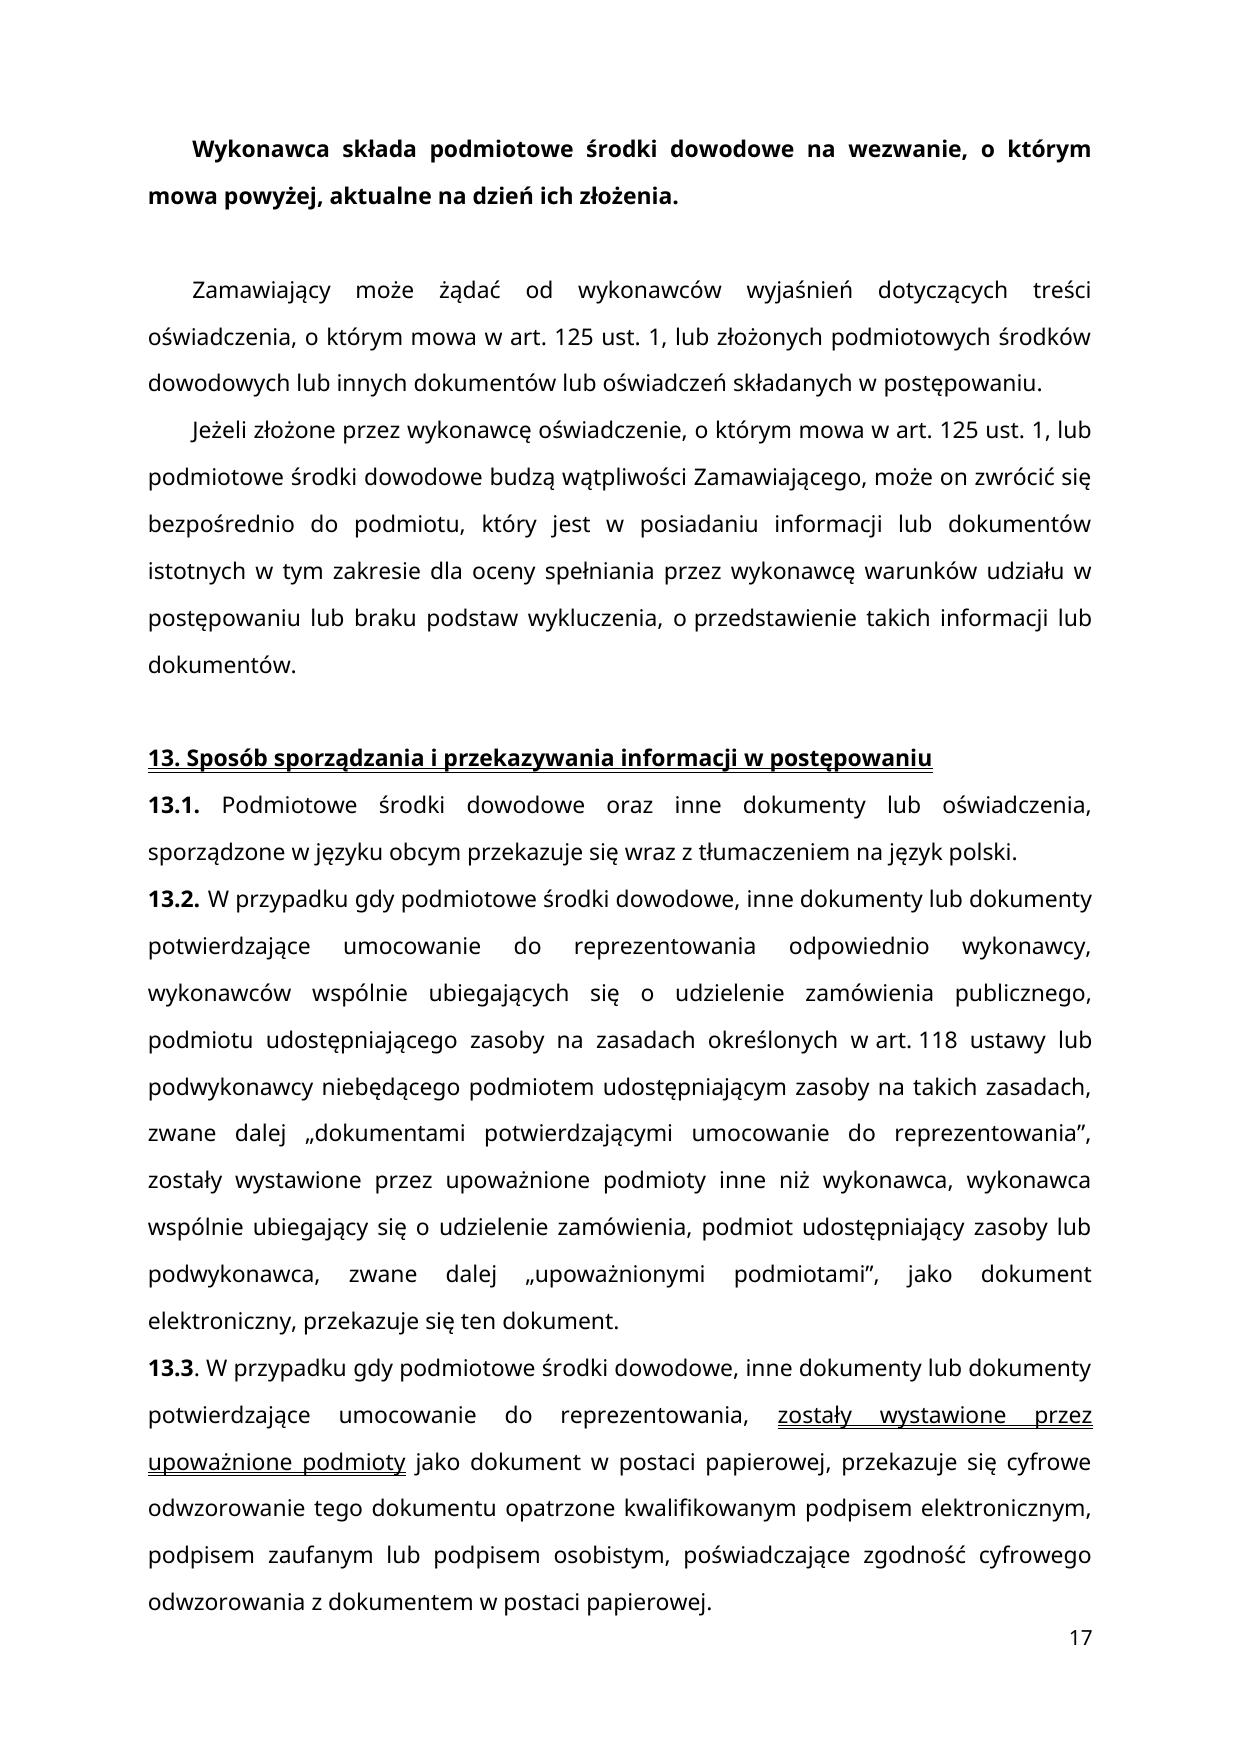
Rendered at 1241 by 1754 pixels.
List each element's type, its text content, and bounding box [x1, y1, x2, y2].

text 13.1. Podmiotowe środki dowodowe oraz inne dokumenty lub oświadczenia, sporządzone w języku obcym przekazuje się wraz z tłumaczeniem na język polski. [148, 789, 1092, 867]
text 13. Sposób sporządzania i przekazywania informacji w postępowaniu [148, 742, 1092, 773]
text 13.2. W przypadku gdy podmiotowe środki dowodowe, inne dokumenty lub dokumenty potwierdzające umocowanie do reprezentowania odpowiednio wykonawcy, wykonawców wspólnie ubiegających się o udzielenie zamówienia publicznego, podmiotu udostępniającego zasoby na zasadach określonych w art. 118 ustawy lub podwykonawcy niebędącego podmiotem udostępniającym zasoby na takich zasadach, zwane dalej „dokumentami potwierdzającymi umocowanie do reprezentowania”, zostały wystawione przez upoważnione podmioty inne niż wykonawca, wykonawca wspólnie ubiegający się o udzielenie zamówienia, podmiot udostępniający zasoby lub podwykonawca, zwane dalej „upoważnionymi podmiotami”, jako dokument elektroniczny, przekazuje się ten dokument. [148, 883, 1092, 1336]
text Jeżeli złożone przez wykonawcę oświadczenie, o którym mowa w art. 125 ust. 1, lub podmiotowe środki dowodowe budzą wątpliwości Zamawiającego, może on zwrócić się bezpośrednio do podmiotu, który jest w posiadaniu informacji lub dokumentów istotnych w tym zakresie dla oceny spełniania przez wykonawcę warunków udziału w postępowaniu lub braku podstaw wykluczenia, o przedstawienie takich informacji lub dokumentów. [148, 414, 1092, 680]
text Zamawiający może żądać od wykonawców wyjaśnień dotyczących treści oświadczenia, o którym mowa w art. 125 ust. 1, lub złożonych podmiotowych środków dowodowych lub innych dokumentów lub oświadczeń składanych w postępowaniu. [148, 273, 1092, 398]
text Wykonawca składa podmiotowe środki dowodowe na wezwanie, o którym mowa powyżej, aktualne na dzień ich złożenia. [148, 133, 1092, 211]
text 13.3. W przypadku gdy podmiotowe środki dowodowe, inne dokumenty lub dokumenty potwierdzające umocowanie do reprezentowania, zostały wystawione przez upoważnione podmioty jako dokument w postaci papierowej, przekazuje się cyfrowe odwzorowanie tego dokumentu opatrzone kwalifikowanym podpisem elektronicznym, podpisem zaufanym lub podpisem osobistym, poświadczające zgodność cyfrowego odwzorowania z dokumentem w postaci papierowej. [148, 1352, 1092, 1617]
